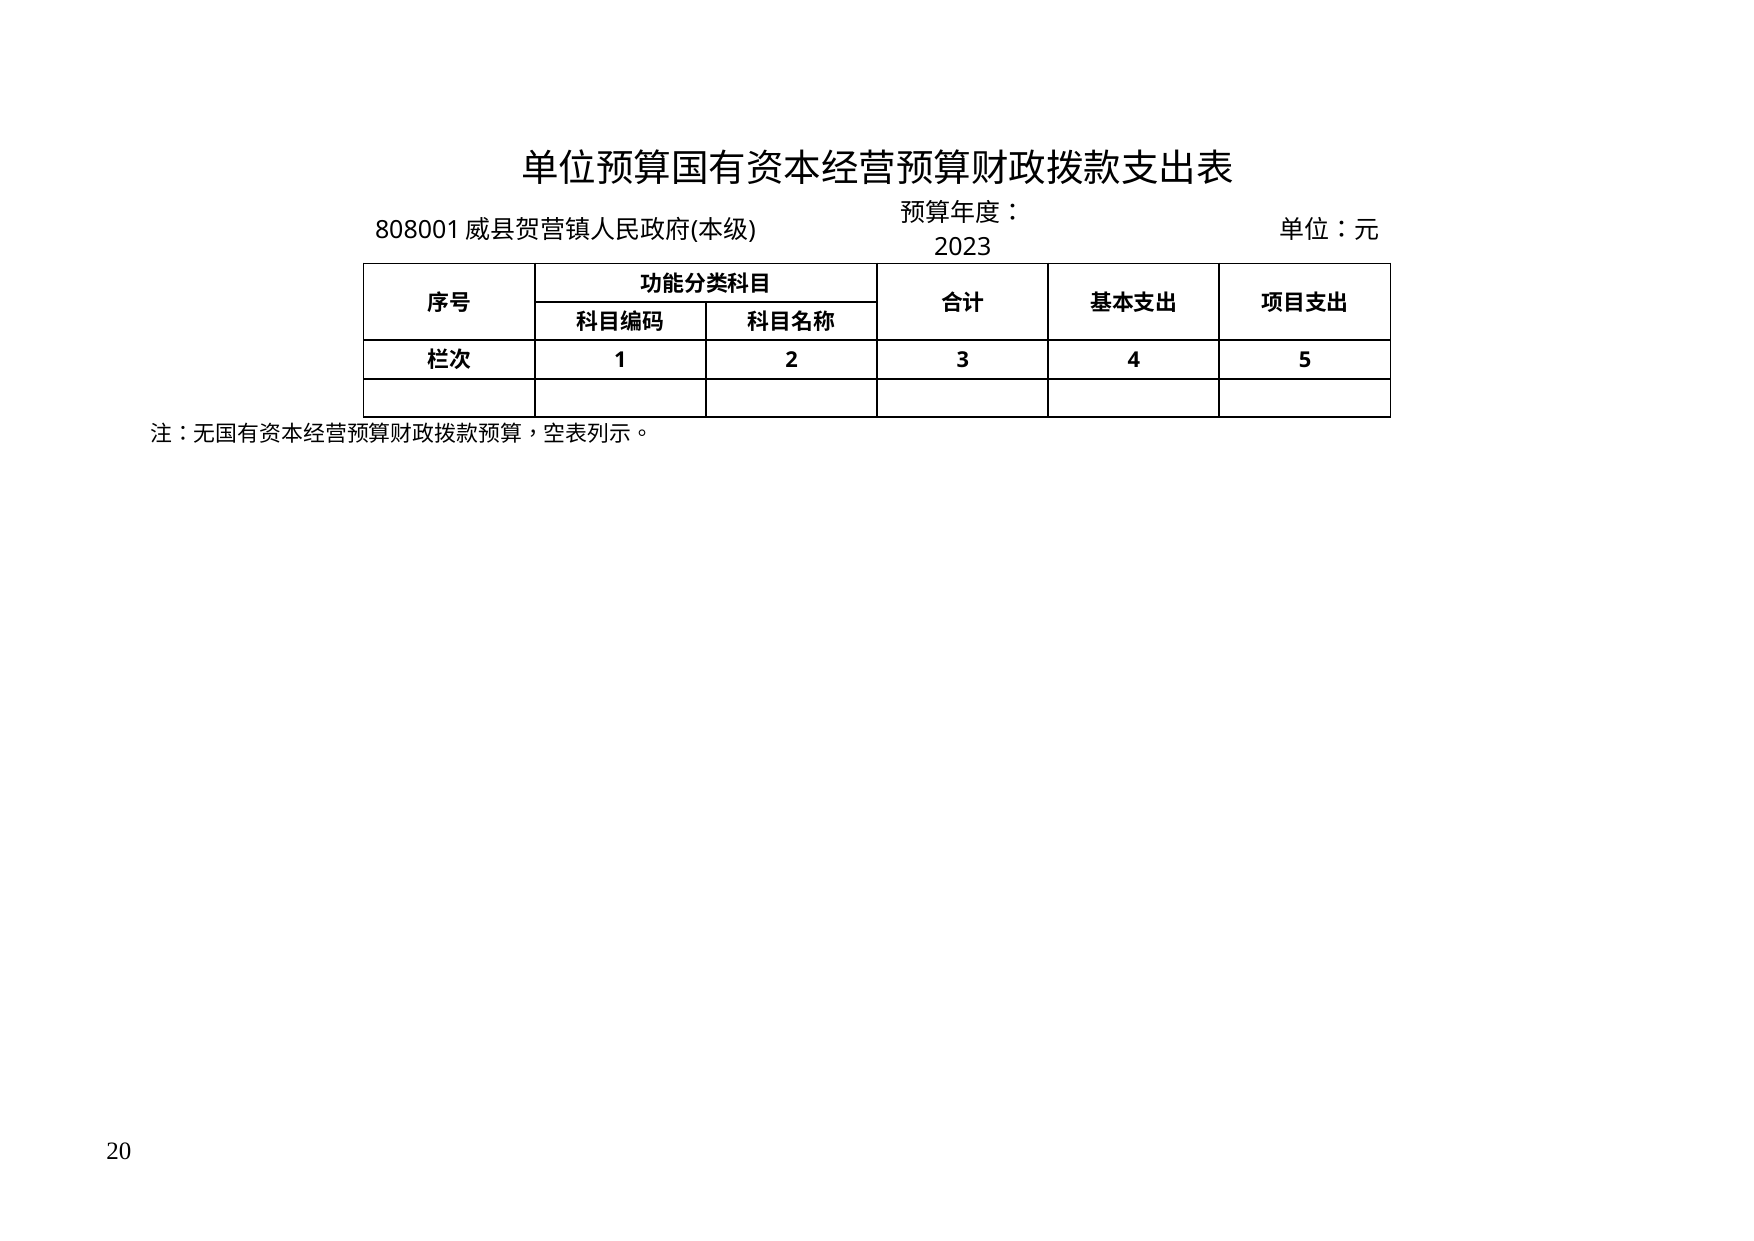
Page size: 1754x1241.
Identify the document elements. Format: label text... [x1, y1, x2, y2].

table_cell 2 [707, 341, 876, 378]
table_cell 序号 [364, 264, 534, 339]
table_cell 功能分类科目 [536, 264, 876, 301]
table_cell 项目支出 [1220, 264, 1390, 339]
table_cell [1220, 380, 1390, 416]
table_cell 科目名称 [707, 303, 876, 339]
table_cell [707, 380, 876, 416]
text 注：无国有资本经营预算财政拨款预算，空表列示。 [106, 418, 1648, 448]
table_header 808001威县贺营镇人民政府(本级) [364, 195, 876, 262]
table_cell [1049, 380, 1218, 416]
table_cell 合计 [878, 264, 1047, 339]
table_cell 1 [536, 341, 705, 378]
table_header 预算年度：2023 [878, 195, 1047, 262]
text 单位预算国有资本经营预算财政拨款支出表 [106, 142, 1648, 193]
table_cell [364, 380, 534, 416]
table_cell 栏次 [364, 341, 534, 378]
table_header 单位：元 [1049, 195, 1390, 262]
table_cell 5 [1220, 341, 1390, 378]
table_cell 4 [1049, 341, 1218, 378]
table_cell [878, 380, 1047, 416]
table_cell 3 [878, 341, 1047, 378]
table_cell 科目编码 [536, 303, 705, 339]
table_cell [536, 380, 705, 416]
table_cell 基本支出 [1049, 264, 1218, 339]
